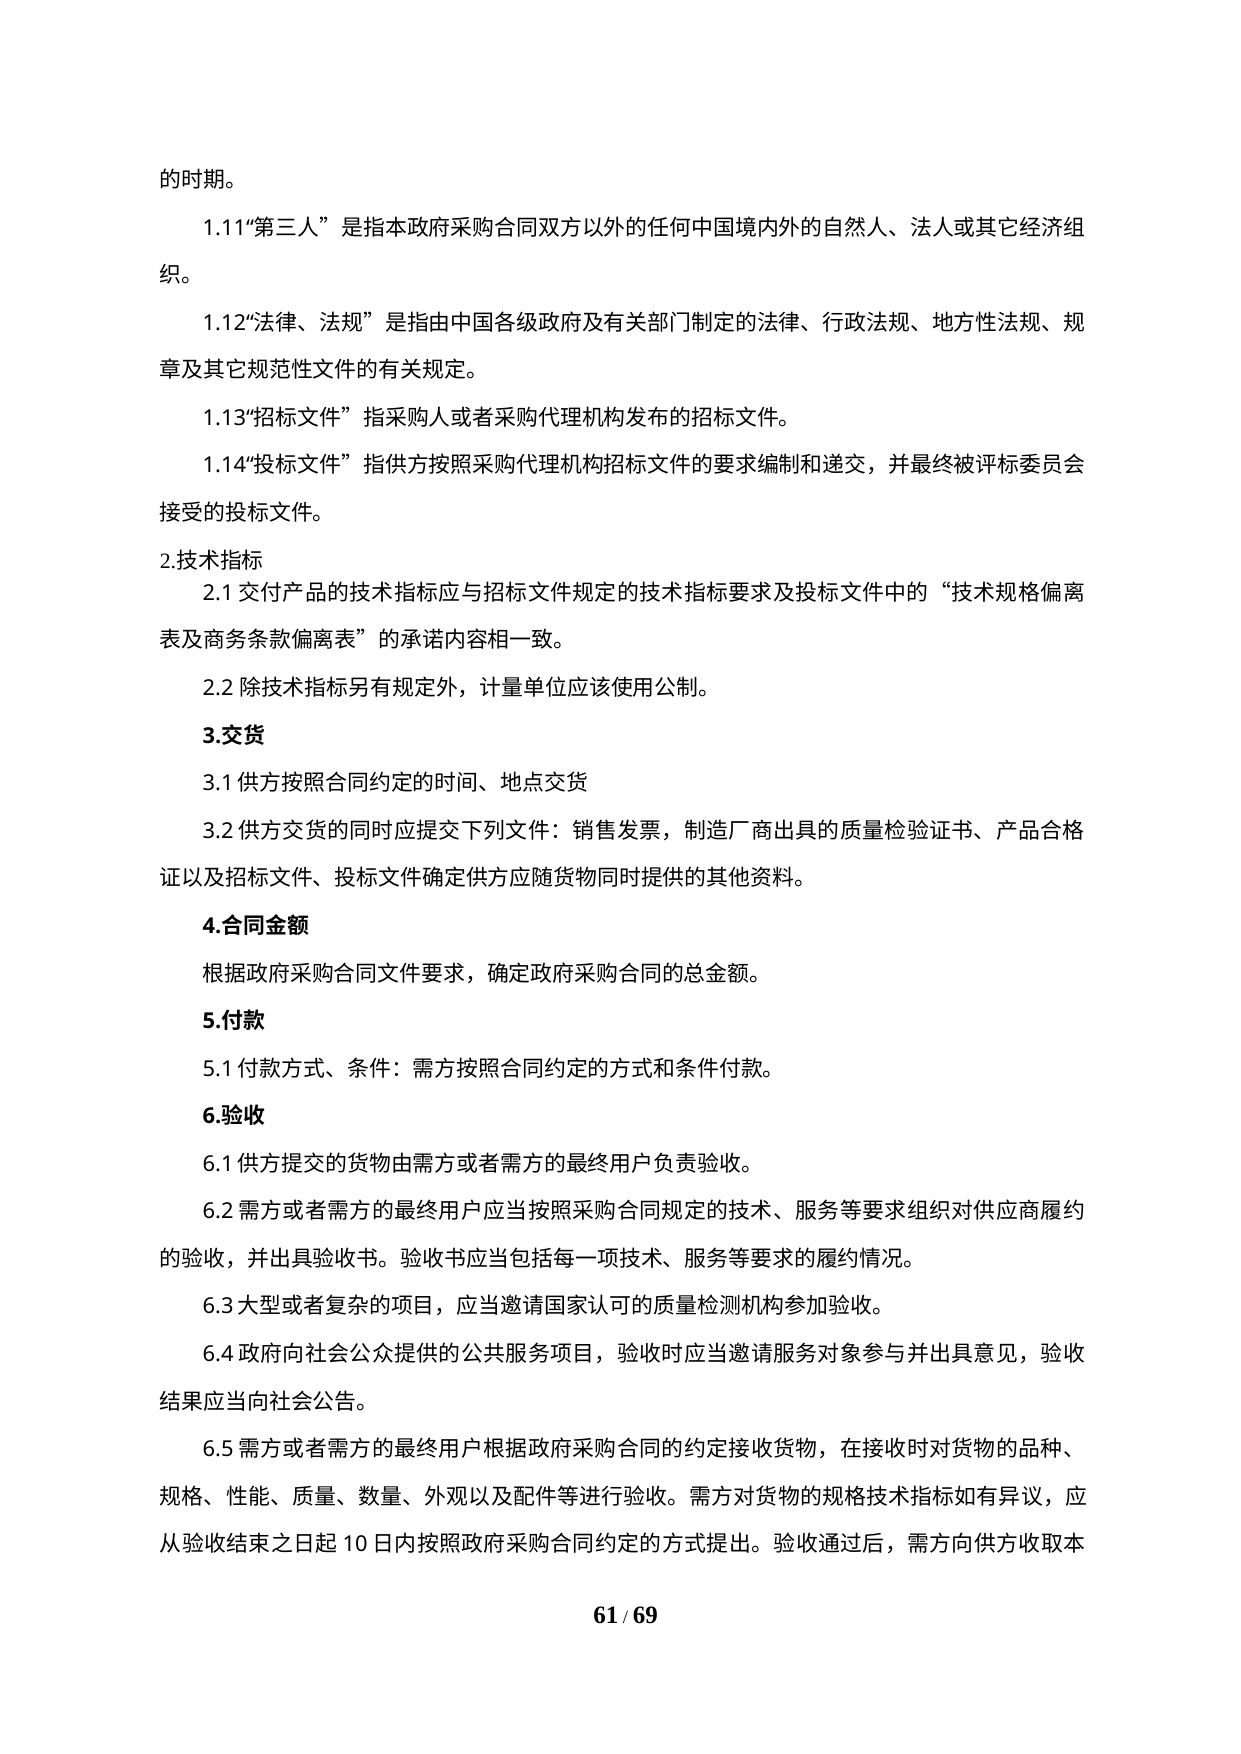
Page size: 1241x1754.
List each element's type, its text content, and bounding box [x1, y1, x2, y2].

text 6.3大型或者复杂的项目，应当邀请国家认可的质量检测机构参加验收。 [159, 1288, 1087, 1320]
text 6.1供方提交的货物由需方或者需方的最终用户负责验收。 [159, 1146, 1087, 1178]
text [159, 1431, 1087, 1558]
text 根据政府采购合同文件要求，确定政府采购合同的总金额。 [159, 956, 1087, 987]
text 2.2 除技术指标另有规定外，计量单位应该使用公制。 [159, 670, 1087, 702]
text 1.12“法律、法规”是指由中国各级政府及有关部门制定的法律、行政法规、地方性法规、规章及其它规范性文件的有关规定。 [159, 304, 1087, 384]
text 6.验收 [159, 1098, 1087, 1130]
text 5.1付款方式、条件：需方按照合同约定的方式和条件付款。 [159, 1051, 1087, 1082]
text 2.1交付产品的技术指标应与招标文件规定的技术指标要求及投标文件中的“技术规格偏离表及商务条款偏离表”的承诺内容相一致。 [159, 575, 1087, 654]
text 2.技术指标 [159, 542, 1087, 575]
text 1.14“投标文件”指供方按照采购代理机构招标文件的要求编制和递交，并最终被评标委员会接受的投标文件。 [159, 447, 1087, 527]
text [159, 162, 1087, 194]
text 1.13“招标文件”指采购人或者采购代理机构发布的招标文件。 [159, 400, 1087, 431]
text 5.付款 [159, 1003, 1087, 1035]
text 6.4政府向社会公众提供的公共服务项目，验收时应当邀请服务对象参与并出具意见，验收结果应当向社会公告。 [159, 1336, 1087, 1415]
text 1.11“第三人”是指本政府采购合同双方以外的任何中国境内外的自然人、法人或其它经济组织。 [159, 209, 1087, 289]
text 3.交货 [159, 718, 1087, 749]
text 3.1供方按照合同约定的时间、地点交货 [159, 765, 1087, 797]
text 6.2需方或者需方的最终用户应当按照采购合同规定的技术、服务等要求组织对供应商履约的验收，并出具验收书。验收书应当包括每一项技术、服务等要求的履约情况。 [159, 1193, 1087, 1273]
text 4.合同金额 [159, 908, 1087, 940]
text 3.2供方交货的同时应提交下列文件：销售发票，制造厂商出具的质量检验证书、产品合格证以及招标文件、投标文件确定供方应随货物同时提供的其他资料。 [159, 813, 1087, 892]
